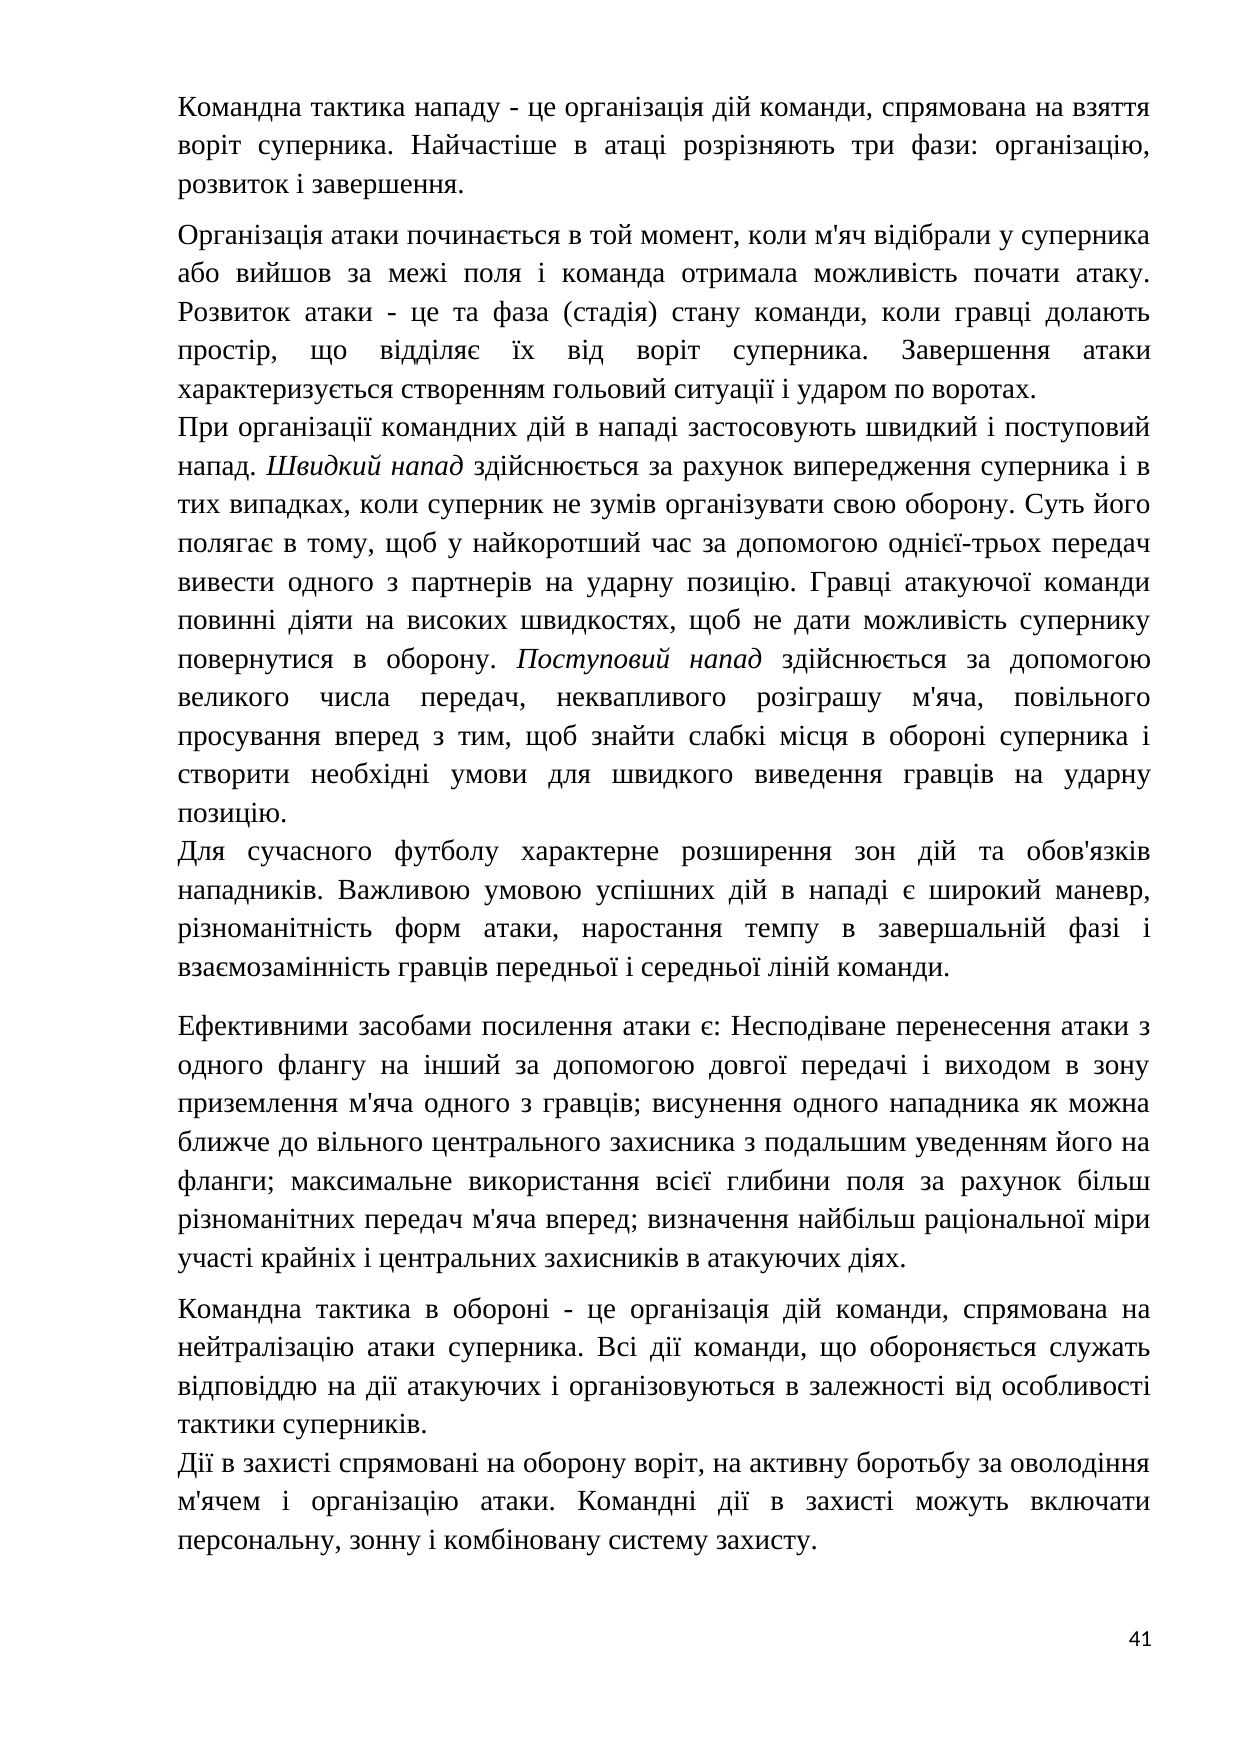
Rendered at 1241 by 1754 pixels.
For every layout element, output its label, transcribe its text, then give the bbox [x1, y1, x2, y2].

text Командна тактика в обороні - це організація дій команди, спрямована на нейтралізацію атаки суперника. Всі дії команди, що обороняється служать відповіддю на дії атакуючих і організовуються в залежності від особливості тактики суперників. [177, 1291, 1152, 1440]
text При організації командних дій в нападі застосовують швидкий і поступовий напад. Швидкий напад здійснюється за рахунок випередження суперника і в тих випадках, коли суперник не зумів організувати свою оборону. Суть його полягає в тому, щоб у найкоротший час за допомогою однієї-трьох передач вивести одного з партнерів на ударну позицію. Гравці атакуючої команди повинні діяти на високих швидкостях, щоб не дати можливість супернику повернутися в оборону. Поступовий напад здійснюється за допомогою великого числа передач, неквапливого розіграшу м'яча, повільного просування вперед з тим, щоб знайти слабкі місця в обороні суперника і створити необхідні умови для швидкого виведення гравців на ударну позицію. [177, 409, 1152, 828]
text Ефективними засобами посилення атаки є: Несподіване перенесення атаки з одного флангу на інший за допомогою довгої передачі і виходом в зону приземлення м'яча одного з гравців; висунення одного нападника як можна ближче до вільного центрального захисника з подальшим уведенням його на фланги; максимальне використання всієї глибини поля за рахунок більш різноманітних передач м'яча вперед; визначення найбільш раціональної міри участі крайніх і центральних захисників в атакуючих діях. [177, 1008, 1152, 1273]
text Командна тактика нападу - це організація дій команди, спрямована на взяття воріт суперника. Найчастіше в атаці розрізняють три фази: організацію, розвиток і завершення. [177, 89, 1152, 199]
text Організація атаки починається в той момент, коли м'яч відібрали у суперника або вийшов за межі поля і команда отримала можливість почати атаку. Розвиток атаки - це та фаза (стадія) стану команди, коли гравці долають простір, що відділяє їх від воріт суперника. Завершення атаки характеризується створенням гольовий ситуації і ударом по воротах. [177, 217, 1152, 404]
text Для сучасного футболу характерне розширення зон дій та обов'язків нападників. Важливою умовою успішних дій в нападі є широкий маневр, різноманітність форм атаки, наростання темпу в завершальній фазі і взаємозамінність гравців передньої і середньої ліній команди. [177, 833, 1152, 983]
text Дії в захисті спрямовані на оборону воріт, на активну боротьбу за оволодіння м'ячем і організацію атаки. Командні дії в захисті можуть включати персональну, зонну і комбіновану систему захисту. [177, 1445, 1152, 1556]
